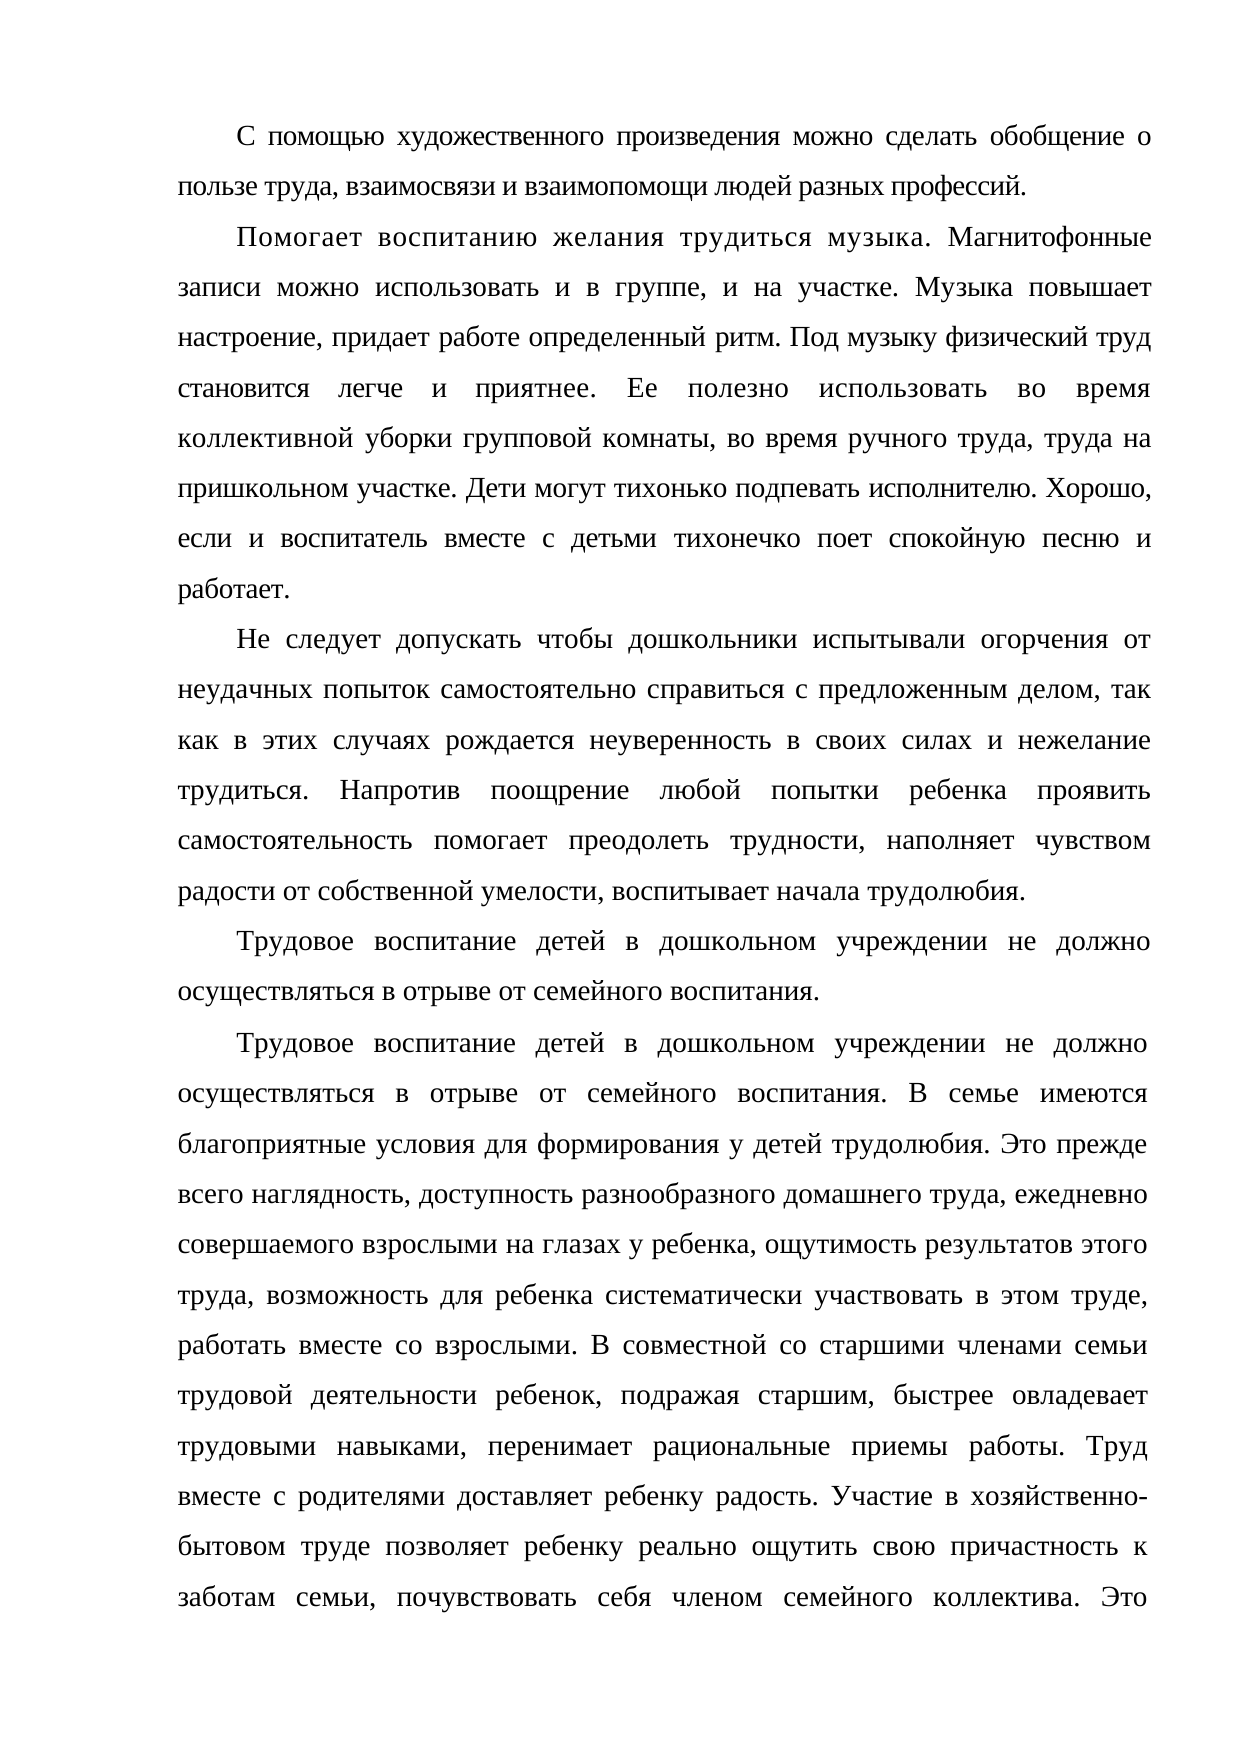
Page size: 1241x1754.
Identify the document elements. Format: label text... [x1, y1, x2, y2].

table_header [176, 1024, 1150, 1614]
text Трудовое воспитание детей в дошкольном учреждении не должно осуществляться в отрыве от семейного воспитания. [177, 923, 1152, 1007]
text Не следует допускать чтобы дошкольники испытывали огорчения от неудачных попыток самостоятельно справиться с предложенным делом, так как в этих случаях рождается неуверенность в своих силах и нежелание трудиться. Напротив поощрение любой попытки ребенка проявить самостоятельность помогает преодолеть трудности, наполняет чувством радости от собственной умелости, воспитывает начала трудолюбия. [177, 621, 1152, 906]
text С помощью художественного произведения можно сделать обобщение о пользе труда, взаимосвязи и взаимопомощи людей разных профессий. [177, 118, 1152, 202]
text Помогает воспитанию желания трудиться музыка. Магнитофонные записи можно использовать и в группе, и на участке. Музыка повышает настроение, придает работе определенный ритм. Под музыку физический труд становится легче и приятнее. Ее полезно использовать во время коллективной уборки групповой комнаты, во время ручного труда, труда на пришкольном участке. Дети могут тихонько подпевать исполнителю. Хорошо, если и воспитатель вместе с детьми тихонечко поет спокойную песню и работает. [177, 219, 1152, 604]
